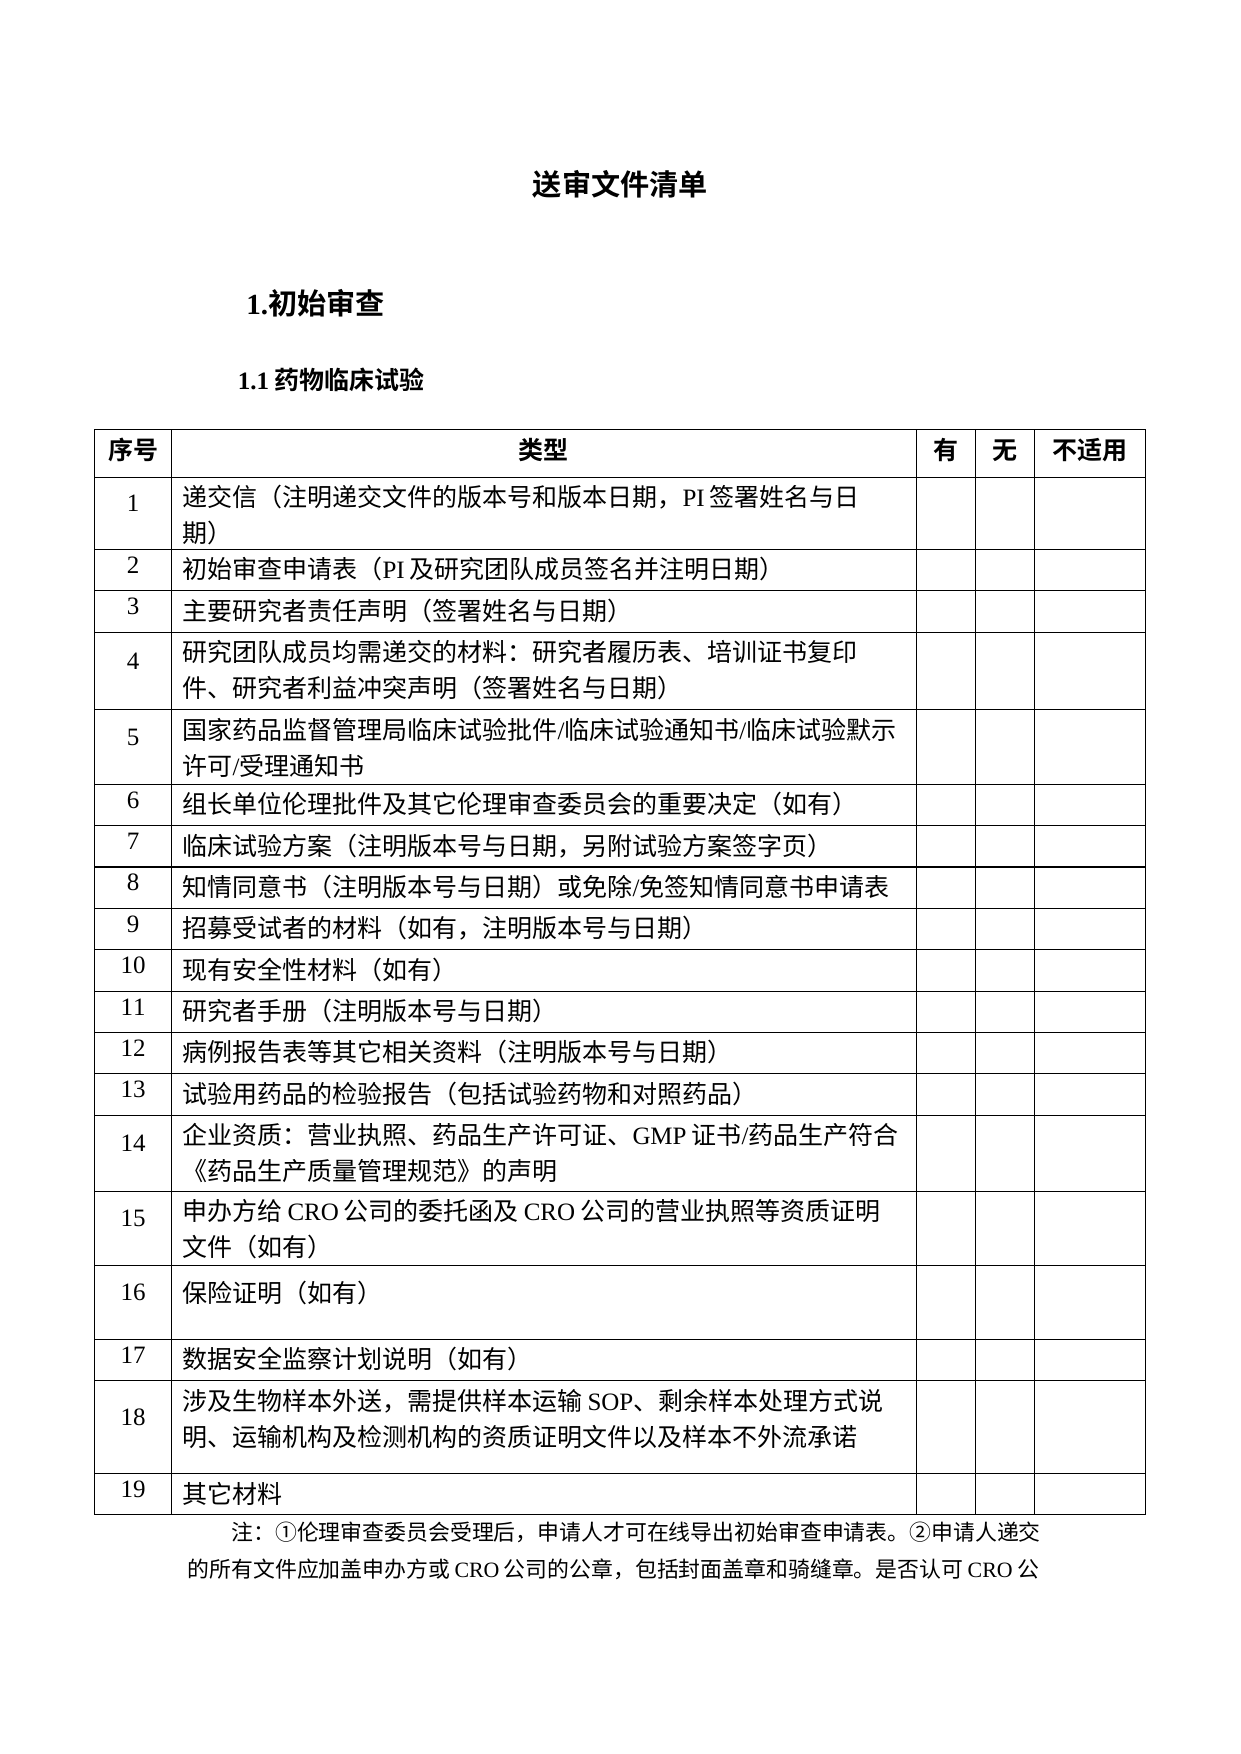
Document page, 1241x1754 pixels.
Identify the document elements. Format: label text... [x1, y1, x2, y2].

table_cell [917, 1340, 975, 1380]
table_cell [917, 1381, 975, 1473]
table_header 类型 [172, 430, 916, 477]
table_cell [976, 591, 1034, 632]
table_cell [976, 1116, 1034, 1191]
table_cell 2 [95, 550, 171, 590]
table_cell [917, 826, 975, 866]
table_cell [976, 1266, 1034, 1339]
table_cell 数据安全监察计划说明（如有） [172, 1340, 916, 1380]
table_cell 研究者手册（注明版本号与日期） [172, 992, 916, 1032]
table_cell [917, 1266, 975, 1339]
table_cell [917, 1074, 975, 1114]
table_header 有 [917, 430, 975, 477]
table_cell [1035, 478, 1145, 549]
table_cell [976, 785, 1034, 825]
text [187, 1515, 1053, 1583]
table_cell [917, 1474, 975, 1514]
table_cell [976, 1192, 1034, 1265]
table_cell 16 [95, 1266, 171, 1339]
table_cell [1035, 591, 1145, 632]
table_cell 13 [95, 1074, 171, 1114]
table_cell [976, 1474, 1034, 1514]
table_cell [917, 1033, 975, 1073]
table_cell 18 [95, 1381, 171, 1473]
table_cell [917, 1116, 975, 1191]
table_cell [976, 633, 1034, 709]
table_cell [917, 633, 975, 709]
table_cell 递交信（注明递交文件的版本号和版本日期，PI签署姓名与日期） [172, 478, 916, 549]
table_cell 7 [95, 826, 171, 866]
table_cell 14 [95, 1116, 171, 1191]
table_cell 1 [95, 478, 171, 549]
table_cell [976, 710, 1034, 784]
table_cell 研究团队成员均需递交的材料：研究者履历表、培训证书复印件、研究者利益冲突声明（签署姓名与日期） [172, 633, 916, 709]
table_cell [1035, 1116, 1145, 1191]
table_cell [1035, 992, 1145, 1032]
table_cell [917, 591, 975, 632]
table_header 不适用 [1035, 430, 1145, 477]
table_cell [1035, 826, 1145, 866]
table_cell 企业资质：营业执照、药品生产许可证、GMP证书/药品生产符合《药品生产质量管理规范》的声明 [172, 1116, 916, 1191]
table_cell [917, 785, 975, 825]
table_cell [1035, 1192, 1145, 1265]
table_cell 申办方给CRO公司的委托函及CRO公司的营业执照等资质证明文件（如有） [172, 1192, 916, 1265]
table_cell [917, 909, 975, 949]
table_cell 3 [95, 591, 171, 632]
table_cell [917, 710, 975, 784]
table_cell [976, 950, 1034, 991]
table_cell 主要研究者责任声明（签署姓名与日期） [172, 591, 916, 632]
table_cell 初始审查申请表（PI及研究团队成员签名并注明日期） [172, 550, 916, 590]
table_cell 试验用药品的检验报告（包括试验药物和对照药品） [172, 1074, 916, 1114]
table_cell 保险证明（如有） [172, 1266, 916, 1339]
table_cell 现有安全性材料（如有） [172, 950, 916, 991]
table_cell 10 [95, 950, 171, 991]
table_cell [1035, 950, 1145, 991]
table_cell 知情同意书（注明版本号与日期）或免除/免签知情同意书申请表 [172, 868, 916, 908]
table_cell [1035, 1381, 1145, 1473]
table_cell 6 [95, 785, 171, 825]
table_cell [917, 992, 975, 1032]
table_cell 涉及生物样本外送，需提供样本运输SOP、剩余样本处理方式说明、运输机构及检测机构的资质证明文件以及样本不外流承诺 [172, 1381, 916, 1473]
table_cell 9 [95, 909, 171, 949]
table_cell 15 [95, 1192, 171, 1265]
table_cell 国家药品监督管理局临床试验批件/临床试验通知书/临床试验默示许可/受理通知书 [172, 710, 916, 784]
table_cell [976, 478, 1034, 549]
table_cell [917, 550, 975, 590]
table_cell [1035, 1340, 1145, 1380]
table_cell [976, 868, 1034, 908]
table_cell [1035, 710, 1145, 784]
table_cell 病例报告表等其它相关资料（注明版本号与日期） [172, 1033, 916, 1073]
table_cell 临床试验方案（注明版本号与日期，另附试验方案签字页） [172, 826, 916, 866]
table_cell [917, 868, 975, 908]
table_cell [1035, 785, 1145, 825]
table_cell [976, 909, 1034, 949]
table_cell [976, 1033, 1034, 1073]
table_header 序号 [95, 430, 171, 477]
table_cell 招募受试者的材料（如有，注明版本号与日期） [172, 909, 916, 949]
table_header 无 [976, 430, 1034, 477]
table_cell 17 [95, 1340, 171, 1380]
subtitle 1.初始审查 [187, 269, 1053, 334]
subtitle 送审文件清单 [187, 162, 1053, 204]
table_cell 其它材料 [172, 1474, 916, 1514]
table_cell [917, 478, 975, 549]
table_cell [1035, 550, 1145, 590]
table_cell 11 [95, 992, 171, 1032]
table_cell [976, 550, 1034, 590]
table_cell [917, 1192, 975, 1265]
table_cell [1035, 868, 1145, 908]
table_cell [1035, 909, 1145, 949]
table_cell [976, 1074, 1034, 1114]
table_cell 19 [95, 1474, 171, 1514]
table_cell 组长单位伦理批件及其它伦理审查委员会的重要决定（如有） [172, 785, 916, 825]
table_cell [976, 1381, 1034, 1473]
table_cell 4 [95, 633, 171, 709]
table_cell [1035, 1474, 1145, 1514]
table_cell [976, 826, 1034, 866]
table_cell [1035, 633, 1145, 709]
table_cell [917, 950, 975, 991]
table_cell [1035, 1033, 1145, 1073]
table_cell 5 [95, 710, 171, 784]
table_cell [976, 1340, 1034, 1380]
table_cell 8 [95, 868, 171, 908]
table_cell 12 [95, 1033, 171, 1073]
text 1.1药物临床试验 [187, 346, 1053, 411]
table_cell [976, 992, 1034, 1032]
table_cell [1035, 1266, 1145, 1339]
table_cell [1035, 1074, 1145, 1114]
